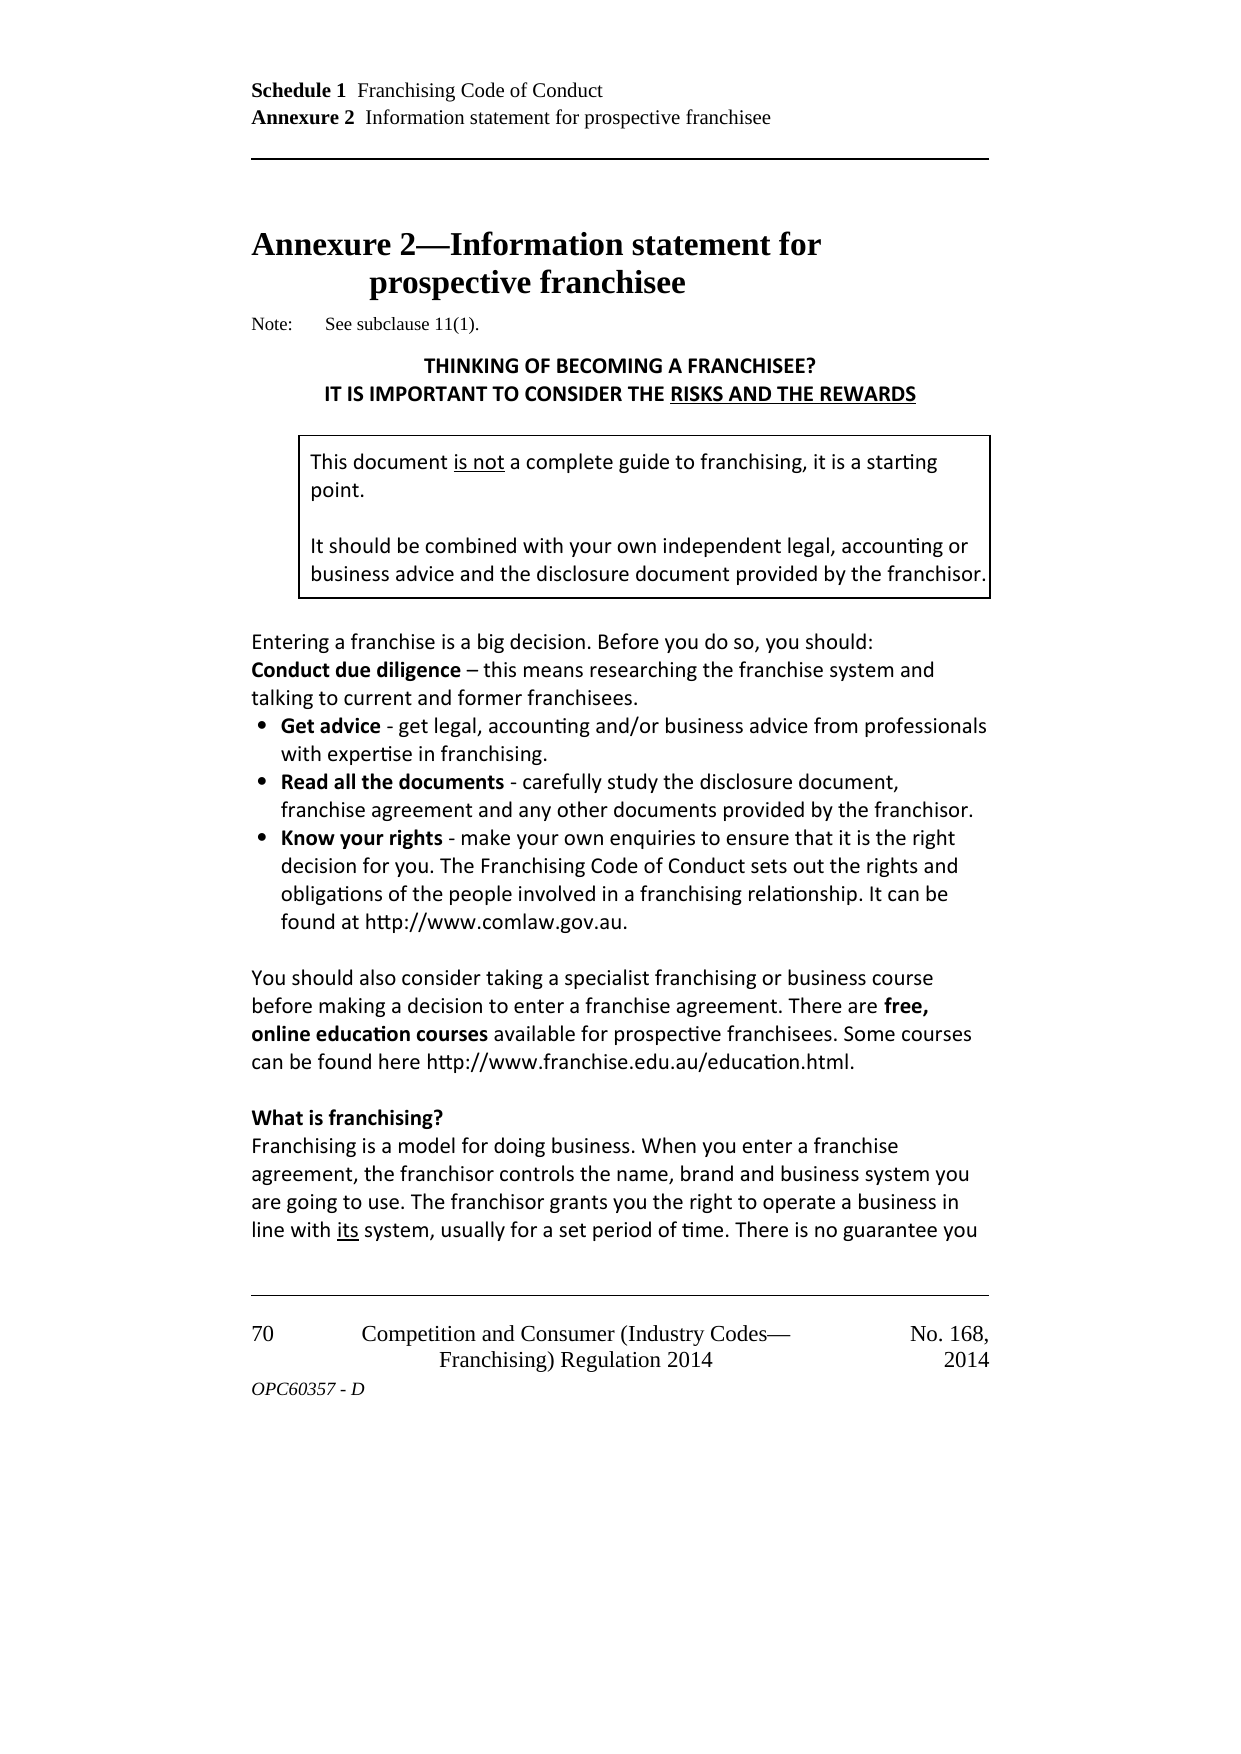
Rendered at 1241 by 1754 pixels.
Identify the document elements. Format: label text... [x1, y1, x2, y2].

text Conduct due diligence – this means researching the franchise system and talking to current and former franchisees. [251, 655, 989, 711]
text It should be combined with your own independent legal, accounting or business advice and the disclosure document provided by the franchisor. [300, 519, 989, 597]
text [251, 1131, 989, 1243]
text What is franchising? [251, 1103, 989, 1131]
list Read all the documents - carefully study the disclosure document, franchise agreement and any other documents provided by the franchisor. [258, 767, 989, 823]
list Get advice - get legal, accounting and/or business advice from professionals with expertise in franchising. [258, 711, 989, 767]
text IT IS IMPORTANT TO CONSIDER THE RISKS AND THE REWARDS [251, 379, 989, 407]
list Know your rights - make your own enquiries to ensure that it is the right decision for you. The Franchising Code of Conduct sets out the rights and obligations of the people involved in a franchising relationship. It can be found at http://www.comlaw.gov.au. [258, 823, 989, 935]
text Annexure 2—Information statement for prospective franchisee [251, 224, 989, 301]
text You should also consider taking a specialist franchising or business course before making a decision to enter a franchise agreement. There are free, online education courses available for prospective franchisees. Some courses can be found here http://www.franchise.edu.au/education.html. [251, 963, 989, 1075]
text THINKING OF BECOMING A FRANCHISEE? [251, 351, 989, 379]
text This document is not a complete guide to franchising, it is a starting point. [300, 436, 989, 503]
text Note: See subclause 11(1). [251, 313, 989, 334]
text Entering a franchise is a big decision. Before you do so, you should: [251, 627, 989, 655]
